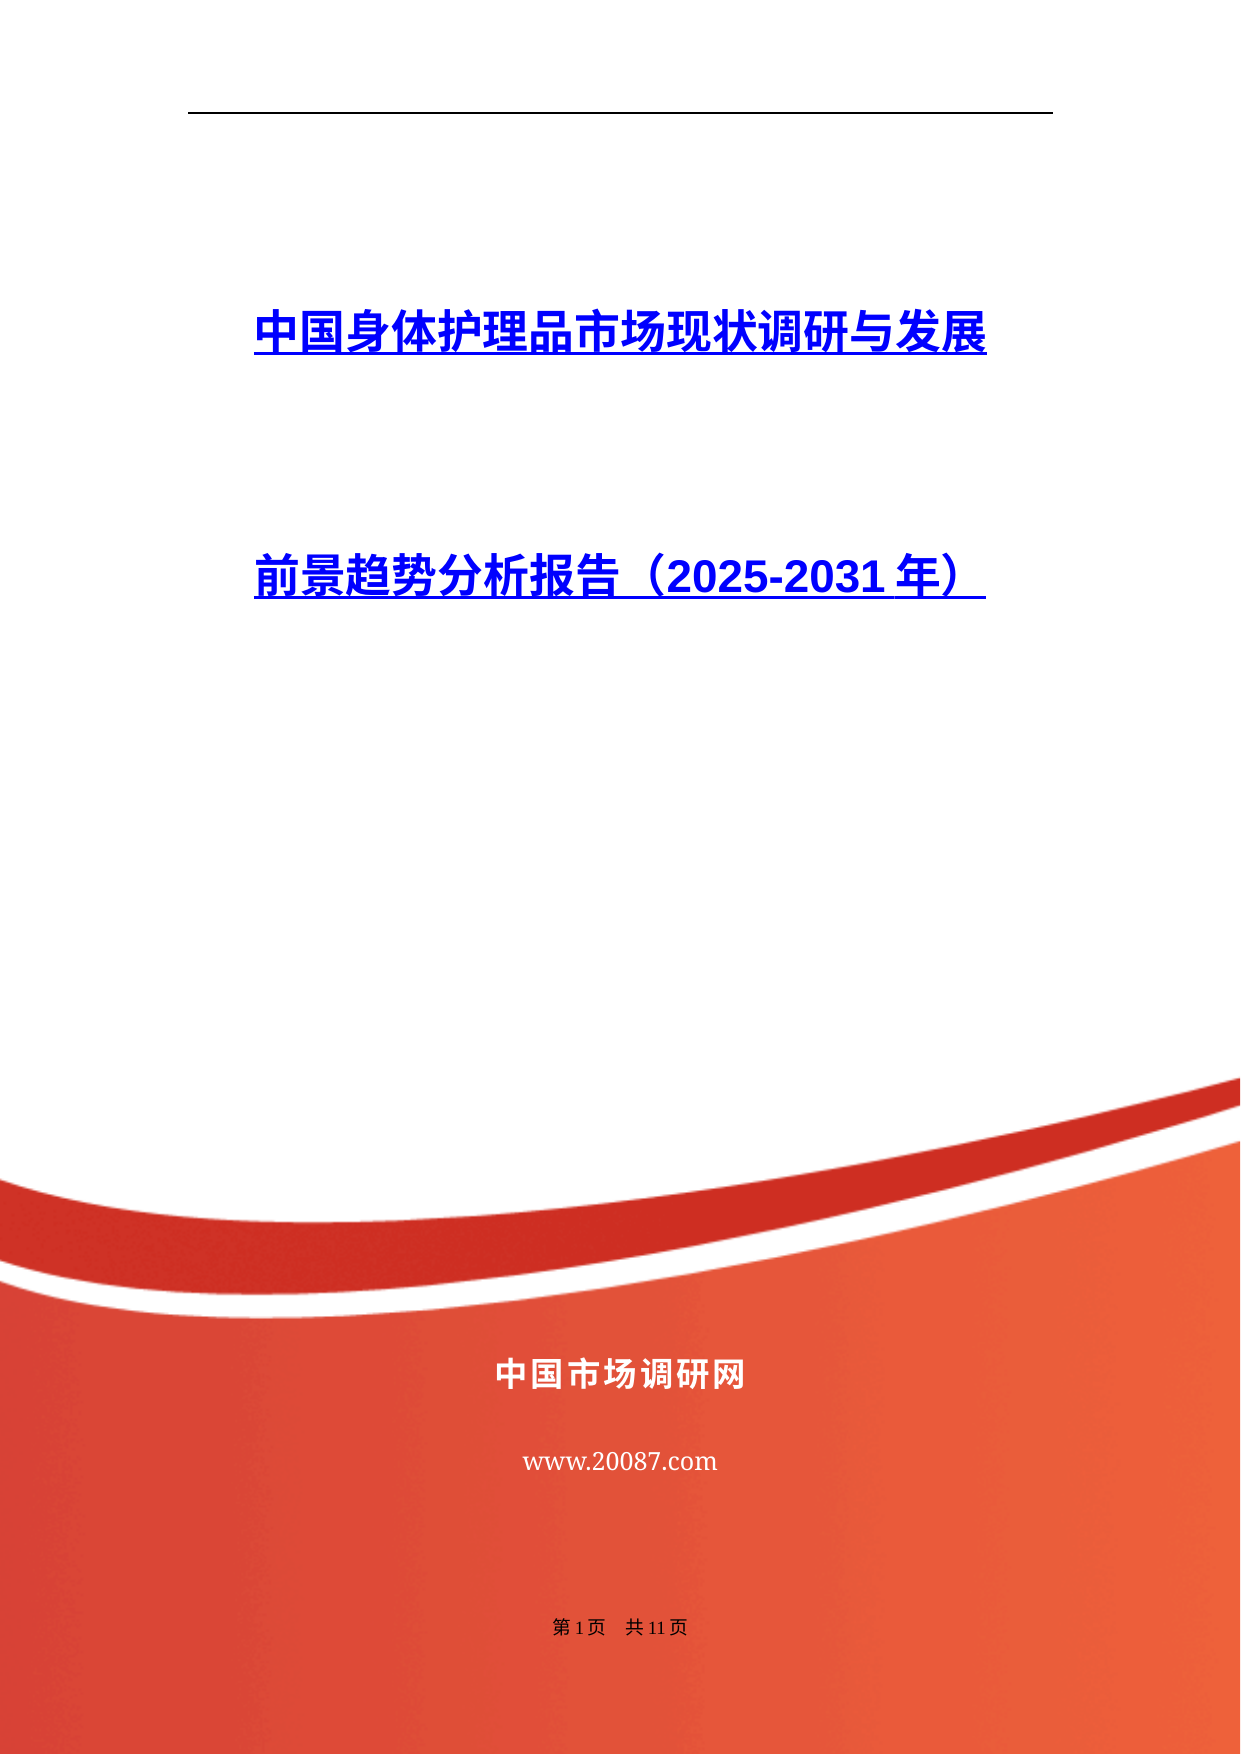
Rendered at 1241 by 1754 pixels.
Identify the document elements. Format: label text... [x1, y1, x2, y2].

text www.20087.com [187, 1428, 1053, 1493]
picture [0, 1006, 1241, 1754]
table_header 中国身体护理品市场现状调研与发展前景趋势分析报告（2025-2031年） [188, 207, 1053, 773]
subtitle 中国市场调研网 [187, 1339, 1053, 1404]
